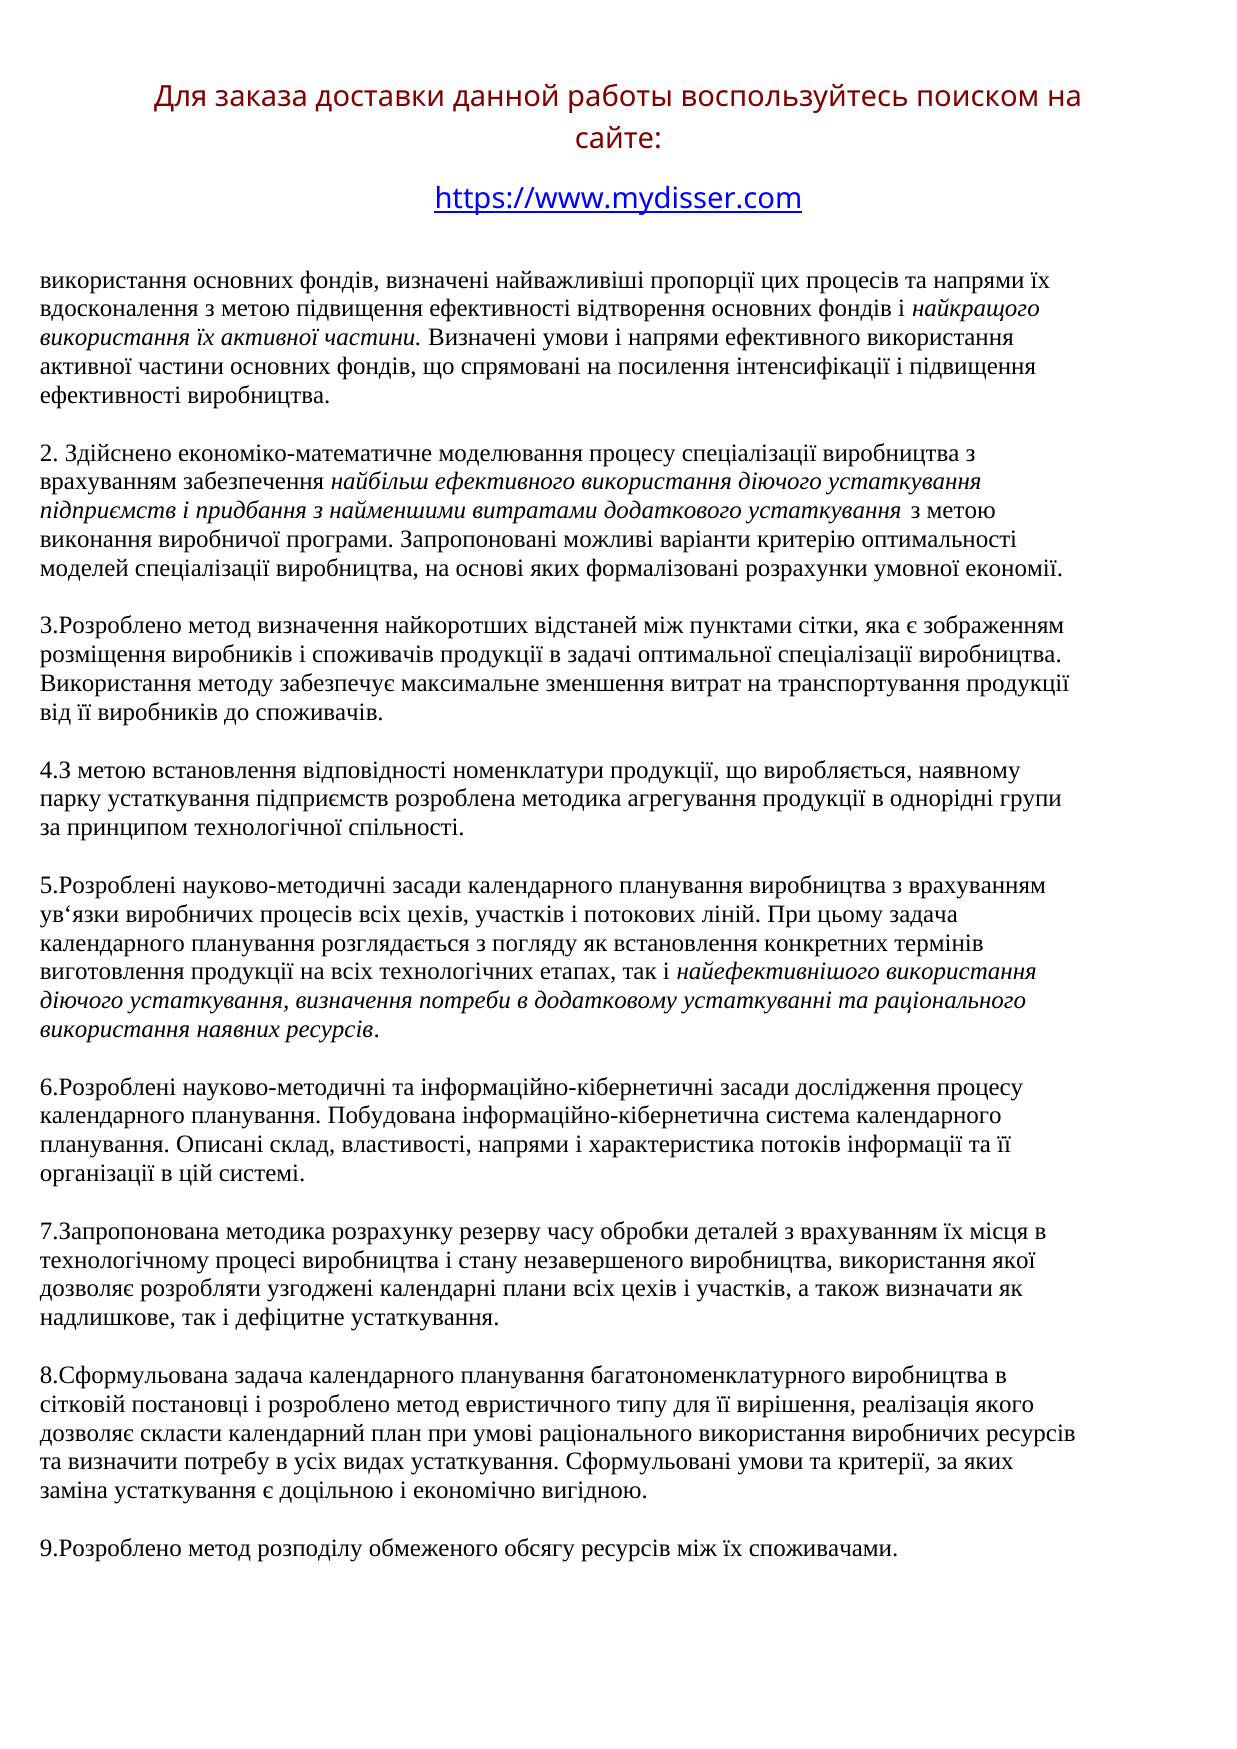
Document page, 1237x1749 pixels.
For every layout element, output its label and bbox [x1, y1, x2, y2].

table_cell [40, 236, 1086, 1591]
